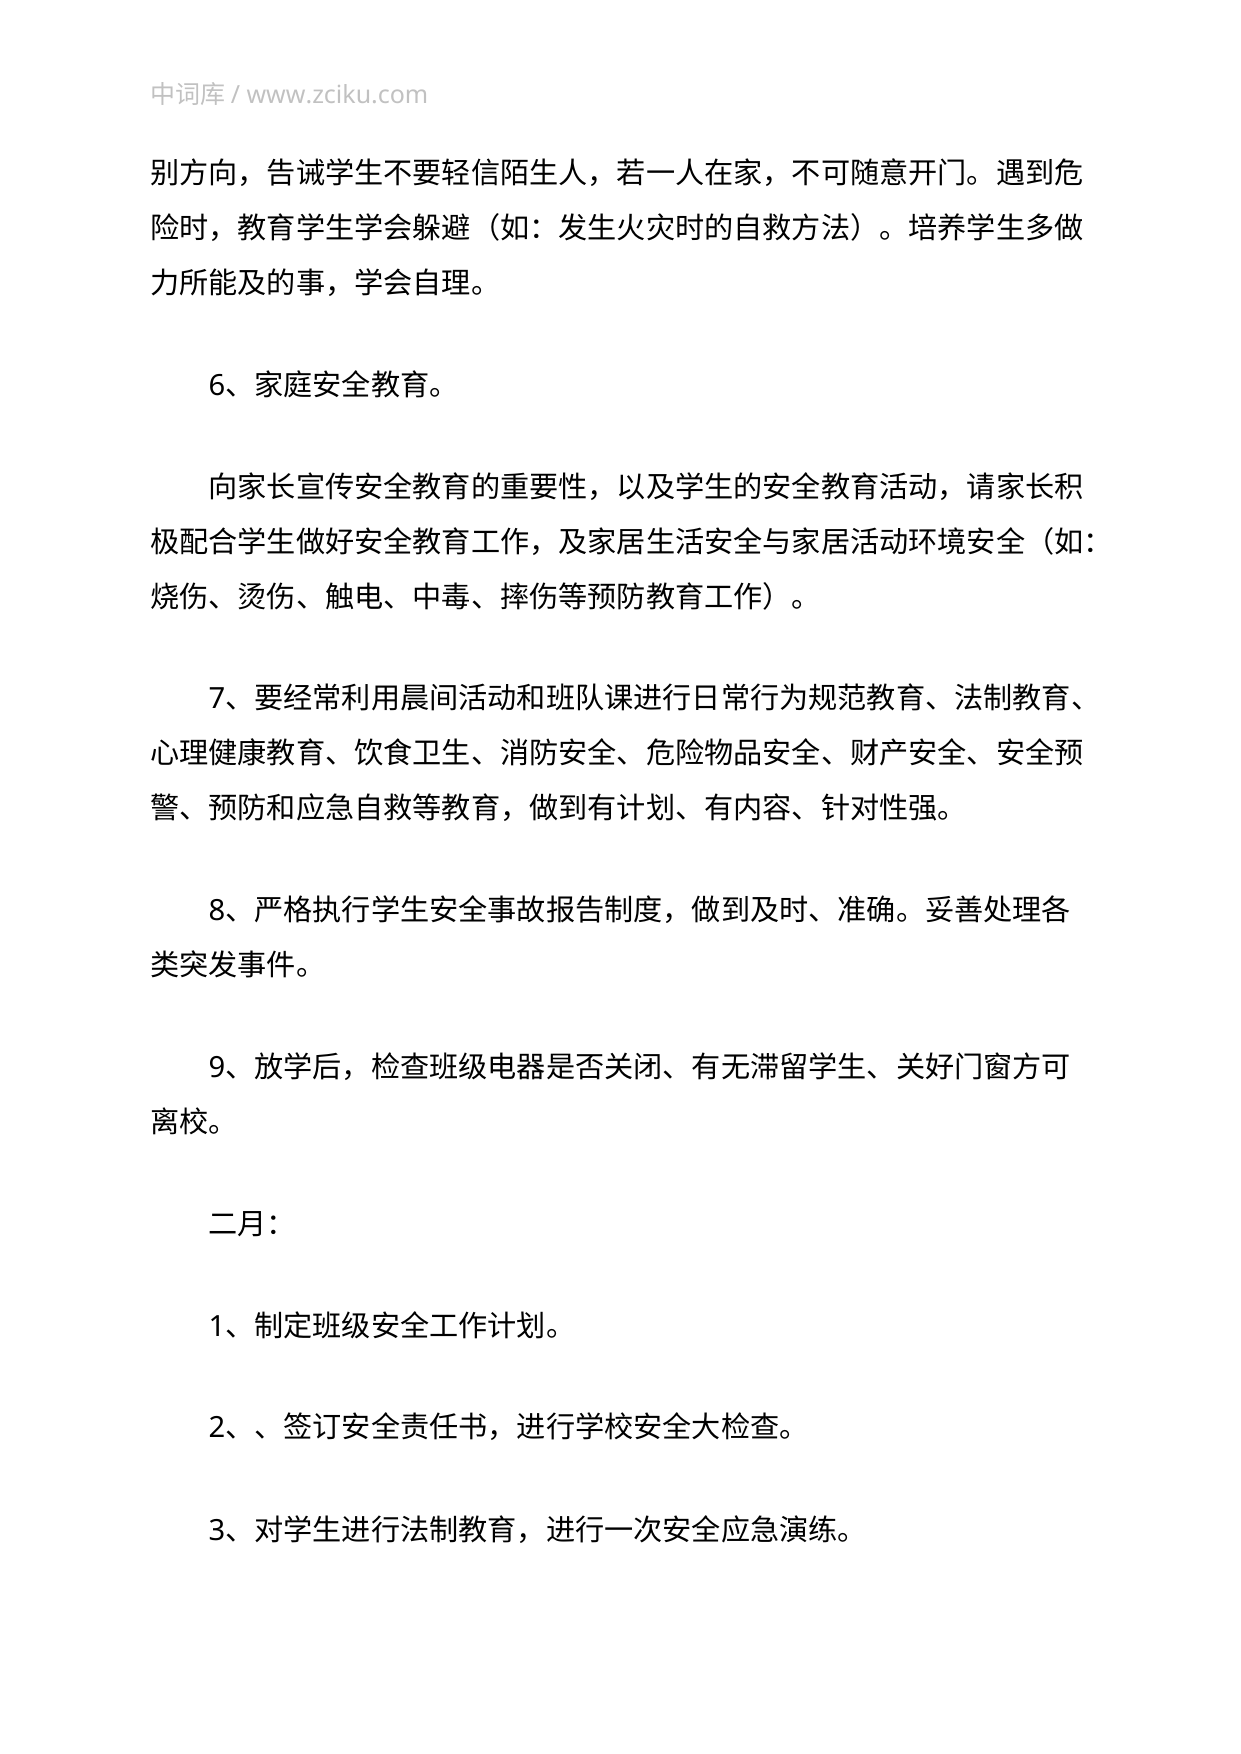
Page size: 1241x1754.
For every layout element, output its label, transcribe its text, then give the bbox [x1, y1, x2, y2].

text 二月： [150, 1200, 1090, 1243]
text 3、对学生进行法制教育，进行一次安全应急演练。 [150, 1506, 1090, 1548]
text 2、、签订安全责任书，进行学校安全大检查。 [150, 1404, 1090, 1446]
text 9、放学后，检查班级电器是否关闭、有无滞留学生、关好门窗方可离校。 [150, 1043, 1090, 1141]
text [150, 150, 1090, 302]
text 6、家庭安全教育。 [150, 362, 1090, 404]
text 7、要经常利用晨间活动和班队课进行日常行为规范教育、法制教育、心理健康教育、饮食卫生、消防安全、危险物品安全、财产安全、安全预警、预防和应急自救等教育，做到有计划、有内容、针对性强。 [150, 675, 1090, 827]
text 8、严格执行学生安全事故报告制度，做到及时、准确。妥善处理各类突发事件。 [150, 887, 1090, 984]
text 向家长宣传安全教育的重要性，以及学生的安全教育活动，请家长积极配合学生做好安全教育工作，及家居生活安全与家居活动环境安全（如：烧伤、烫伤、触电、中毒、摔伤等预防教育工作）。 [150, 463, 1090, 616]
text 1、制定班级安全工作计划。 [150, 1302, 1090, 1344]
